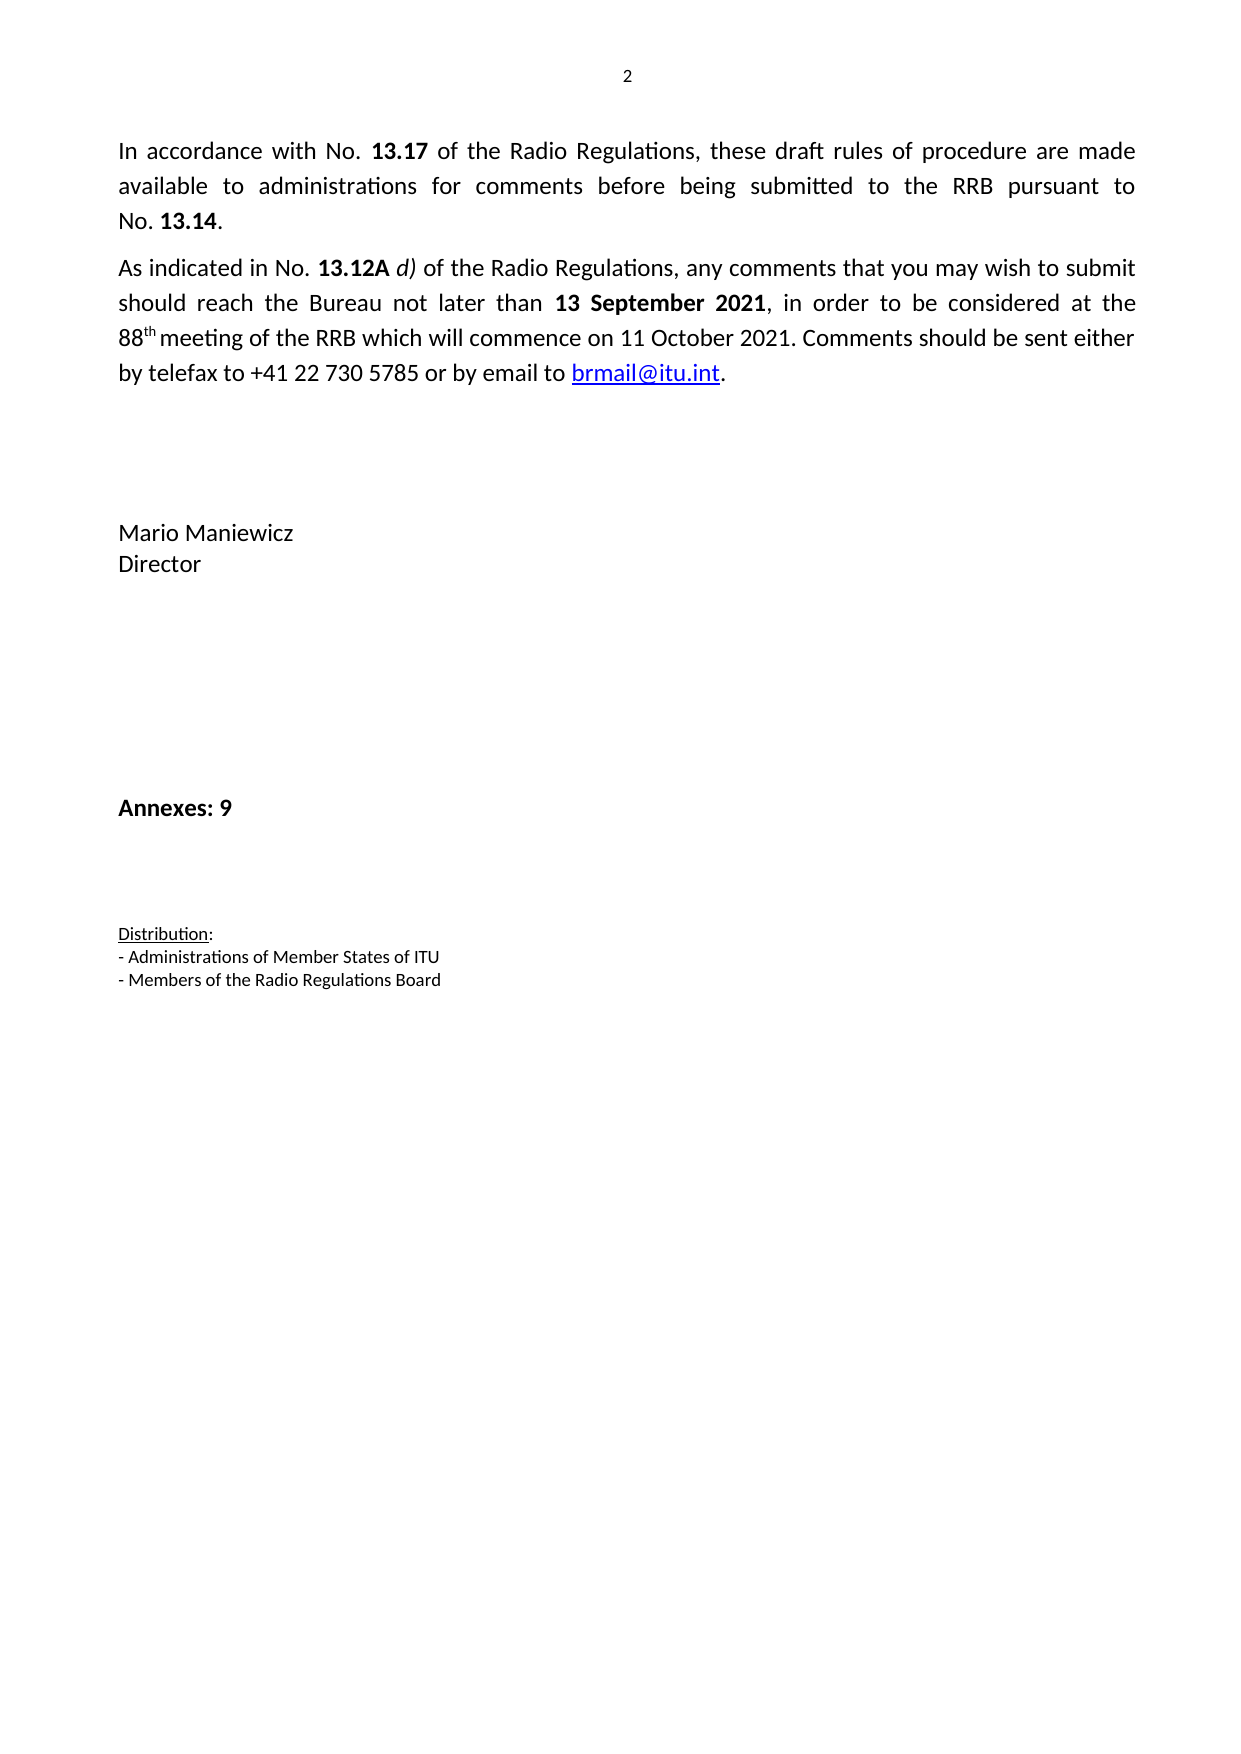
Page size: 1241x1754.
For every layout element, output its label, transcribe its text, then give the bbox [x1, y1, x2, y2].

text In accordance with No. 13.17 of the Radio Regulations, these draft rules of procedure are made available to administrations for comments before being submitted to the RRB pursuant to No. 13.14. [118, 135, 1137, 235]
text Annexes: 9 [118, 792, 1137, 822]
text Distribution: - Administrations of Member States of ITU - Members of the Radio Regulations Board [118, 922, 1137, 991]
text As indicated in No. 13.12A d) of the Radio Regulations, any comments that you may wish to submit should reach the Bureau not later than 13 September 2021, in order to be considered at the 88th meeting of the RRB which will commence on 11 October 2021. Comments should be sent either by telefax to +41 22 730 5785 or by email to brmail@itu.int. [118, 252, 1137, 388]
text Director [118, 548, 1137, 578]
text Mario Maniewicz [118, 517, 1137, 548]
